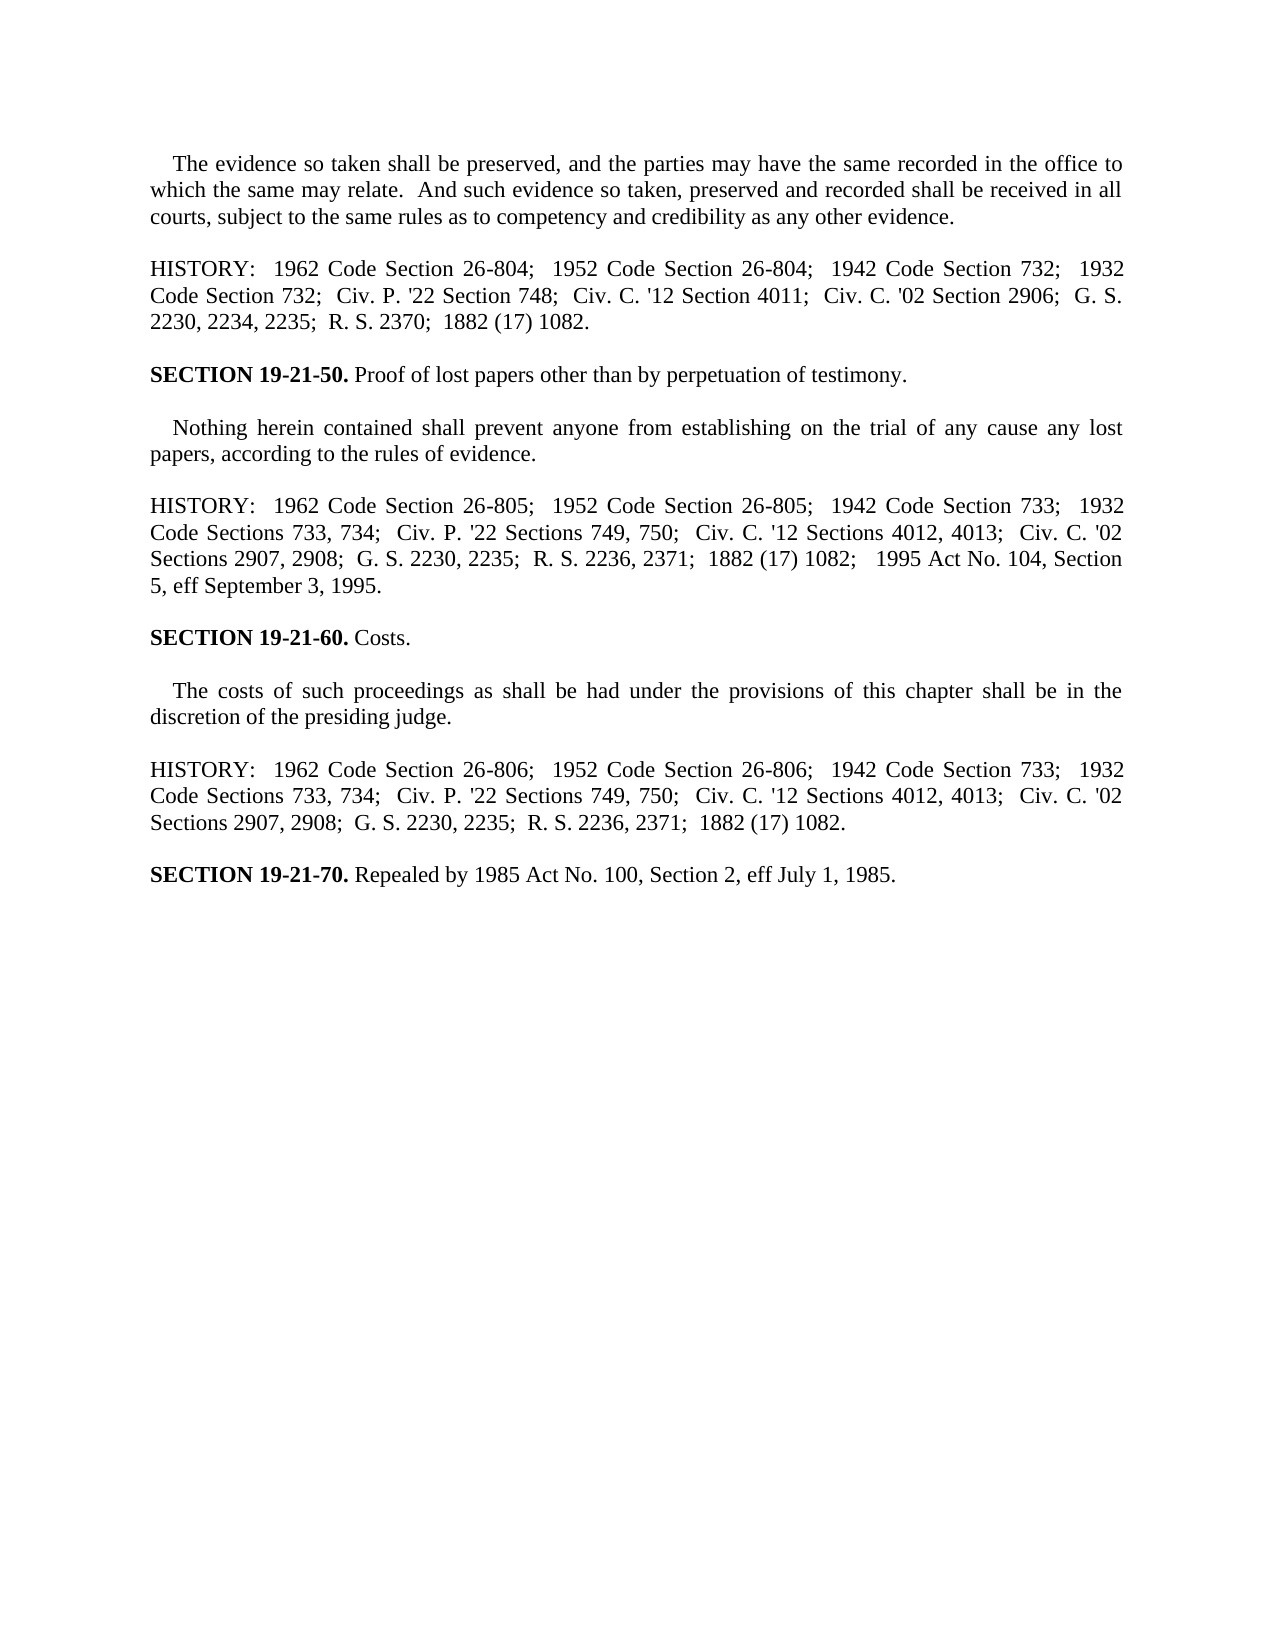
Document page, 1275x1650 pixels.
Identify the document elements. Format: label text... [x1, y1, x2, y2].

text SECTION 19-21-70. Repealed by 1985 Act No. 100, Section 2, eff July 1, 1985. [150, 862, 1125, 888]
text The costs of such proceedings as shall be had under the provisions of this chapter shall be in the discretion of the presiding judge. [150, 677, 1125, 730]
text SECTION 19-21-50. Proof of lost papers other than by perpetuation of testimony. [150, 361, 1125, 387]
text HISTORY: 1962 Code Section 26-806; 1952 Code Section 26-806; 1942 Code Section 733; 1932 Code Sections 733, 734; Civ. P. '22 Sections 749, 750; Civ. C. '12 Sections 4012, 4013; Civ. C. '02 Sections 2907, 2908; G. S. 2230, 2235; R. S. 2236, 2371; 1882 (17) 1082. [150, 756, 1125, 835]
text HISTORY: 1962 Code Section 26-805; 1952 Code Section 26-805; 1942 Code Section 733; 1932 Code Sections 733, 734; Civ. P. '22 Sections 749, 750; Civ. C. '12 Sections 4012, 4013; Civ. C. '02 Sections 2907, 2908; G. S. 2230, 2235; R. S. 2236, 2371; 1882 (17) 1082; 1995 Act No. 104, Section 5, eff September 3, 1995. [150, 493, 1125, 598]
text The evidence so taken shall be preserved, and the parties may have the same recorded in the office to which the same may relate. And such evidence so taken, preserved and recorded shall be received in all courts, subject to the same rules as to competency and credibility as any other evidence. [150, 150, 1125, 229]
text HISTORY: 1962 Code Section 26-804; 1952 Code Section 26-804; 1942 Code Section 732; 1932 Code Section 732; Civ. P. '22 Section 748; Civ. C. '12 Section 4011; Civ. C. '02 Section 2906; G. S. 2230, 2234, 2235; R. S. 2370; 1882 (17) 1082. [150, 255, 1125, 334]
text SECTION 19-21-60. Costs. [150, 624, 1125, 651]
text Nothing herein contained shall prevent anyone from establishing on the trial of any cause any lost papers, according to the rules of evidence. [150, 413, 1125, 466]
